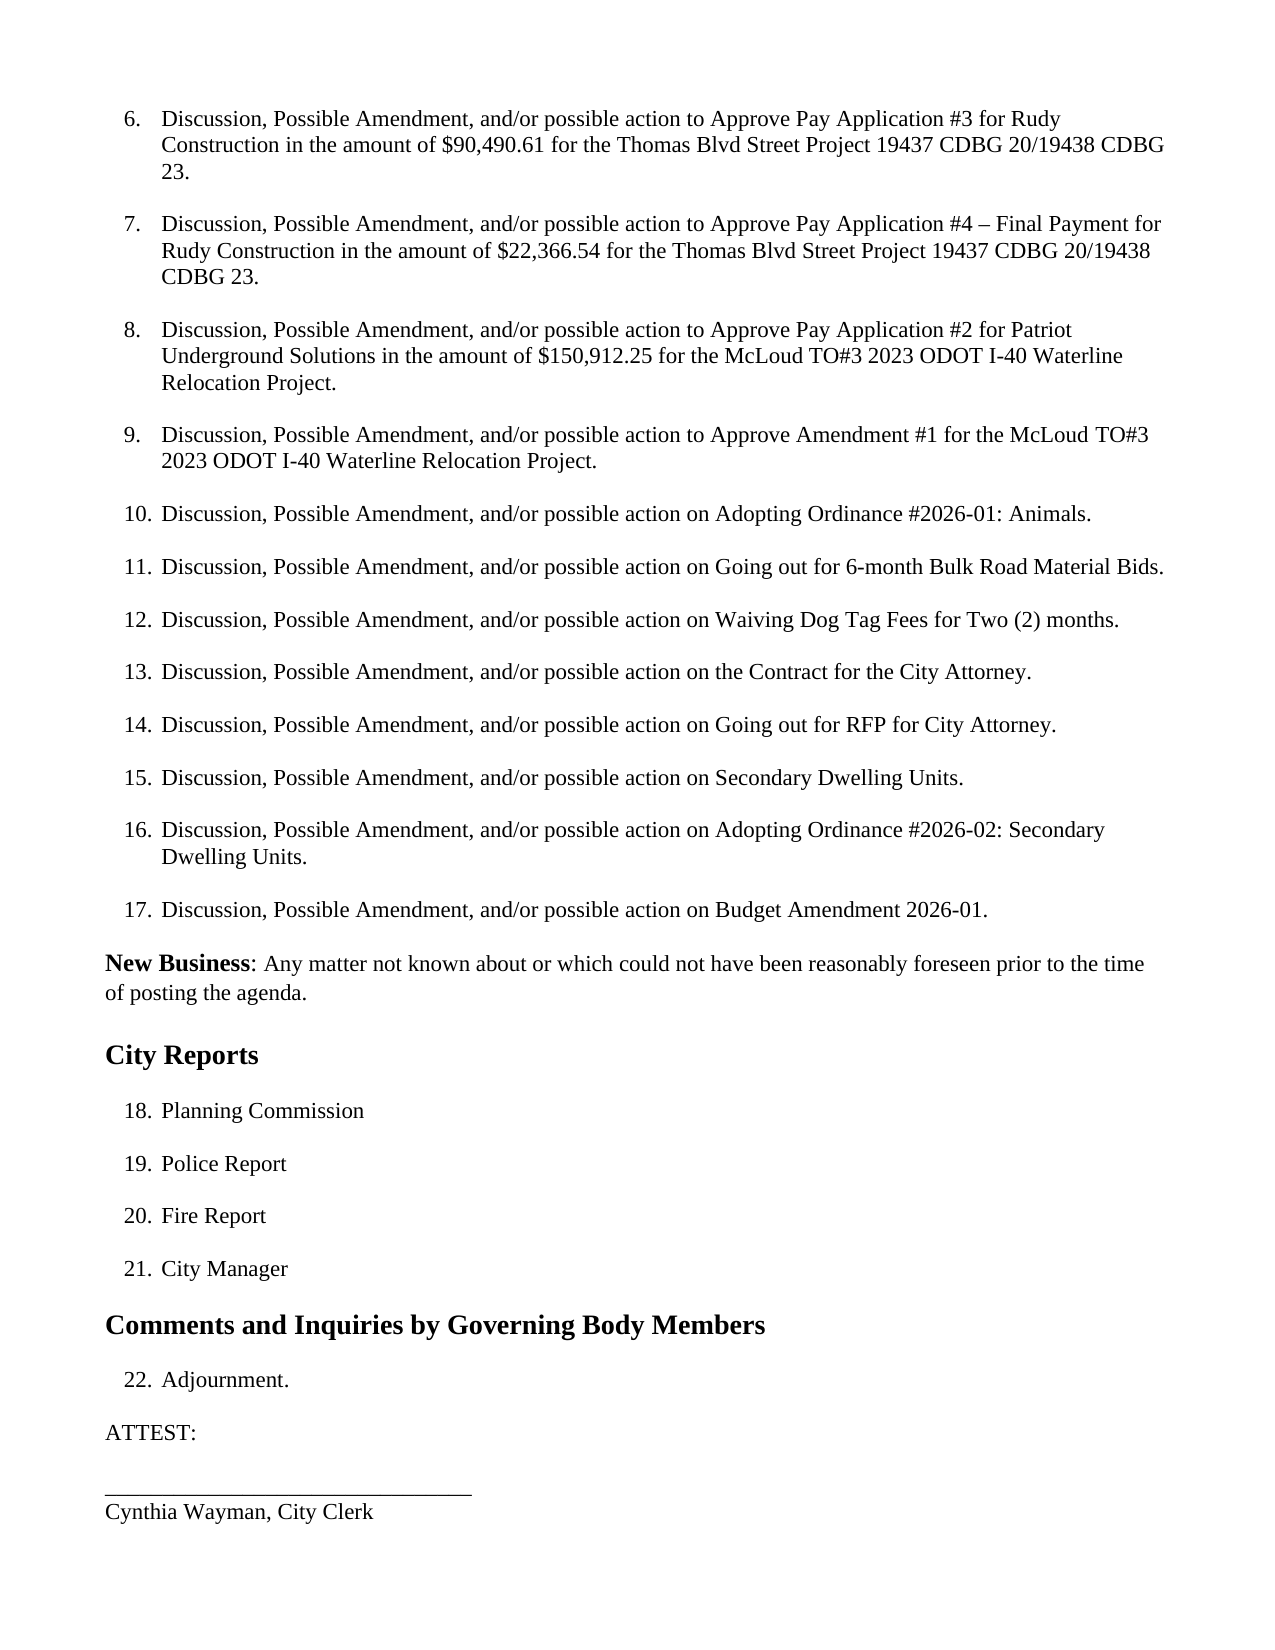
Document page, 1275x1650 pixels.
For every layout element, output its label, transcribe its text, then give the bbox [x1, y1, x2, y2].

list Discussion, Possible Amendment, and/or possible action to Approve Amendment #1 for the McLoud TO#3 2023 ODOT I-40 Waterline Relocation Project. [124, 421, 1170, 474]
list Discussion, Possible Amendment, and/or possible action to Approve Pay Application #2 for Patriot Underground Solutions in the amount of $150,912.25 for the McLoud TO#3 2023 ODOT I-40 Waterline Relocation Project. [124, 316, 1170, 395]
text ATTEST: [105, 1419, 1170, 1446]
list Discussion, Possible Amendment, and/or possible action to Approve Pay Application #4 – Final Payment for Rudy Construction in the amount of $22,366.54 for the Thomas Blvd Street Project 19437 CDBG 20/19438 CDBG 23. [124, 210, 1170, 289]
list Police Report [124, 1150, 1170, 1176]
list Discussion, Possible Amendment, and/or possible action to Approve Pay Application #3 for Rudy Construction in the amount of $90,490.61 for the Thomas Blvd Street Project 19437 CDBG 20/19438 CDBG 23. [124, 105, 1170, 184]
list Discussion, Possible Amendment, and/or possible action on Adopting Ordinance #2026-02: Secondary Dwelling Units. [124, 817, 1170, 869]
list Discussion, Possible Amendment, and/or possible action on Secondary Dwelling Units. [124, 764, 1170, 790]
list Discussion, Possible Amendment, and/or possible action on Adopting Ordinance #2026-01: Animals. [124, 500, 1170, 527]
text New Business: Any matter not known about or which could not have been reasonably foreseen prior to the time of posting the agenda. [105, 948, 1170, 1006]
text Comments and Inquiries by Governing Body Members [105, 1308, 1170, 1340]
list Discussion, Possible Amendment, and/or possible action on Waiving Dog Tag Fees for Two (2) months. [124, 606, 1170, 632]
list Fire Report [124, 1202, 1170, 1229]
list Discussion, Possible Amendment, and/or possible action on Going out for RFP for City Attorney. [124, 711, 1170, 737]
list City Manager [124, 1255, 1170, 1281]
text ________________________________ [105, 1472, 1170, 1498]
text City Reports [105, 1038, 1170, 1071]
list Discussion, Possible Amendment, and/or possible action on Going out for 6-month Bulk Road Material Bids. [124, 553, 1170, 579]
list Planning Commission [124, 1097, 1170, 1123]
text Cynthia Wayman, City Clerk [105, 1498, 1170, 1525]
list Discussion, Possible Amendment, and/or possible action on Budget Amendment 2026-01. [124, 896, 1170, 922]
list Adjournment. [124, 1367, 1170, 1393]
list Discussion, Possible Amendment, and/or possible action on the Contract for the City Attorney. [124, 658, 1170, 685]
